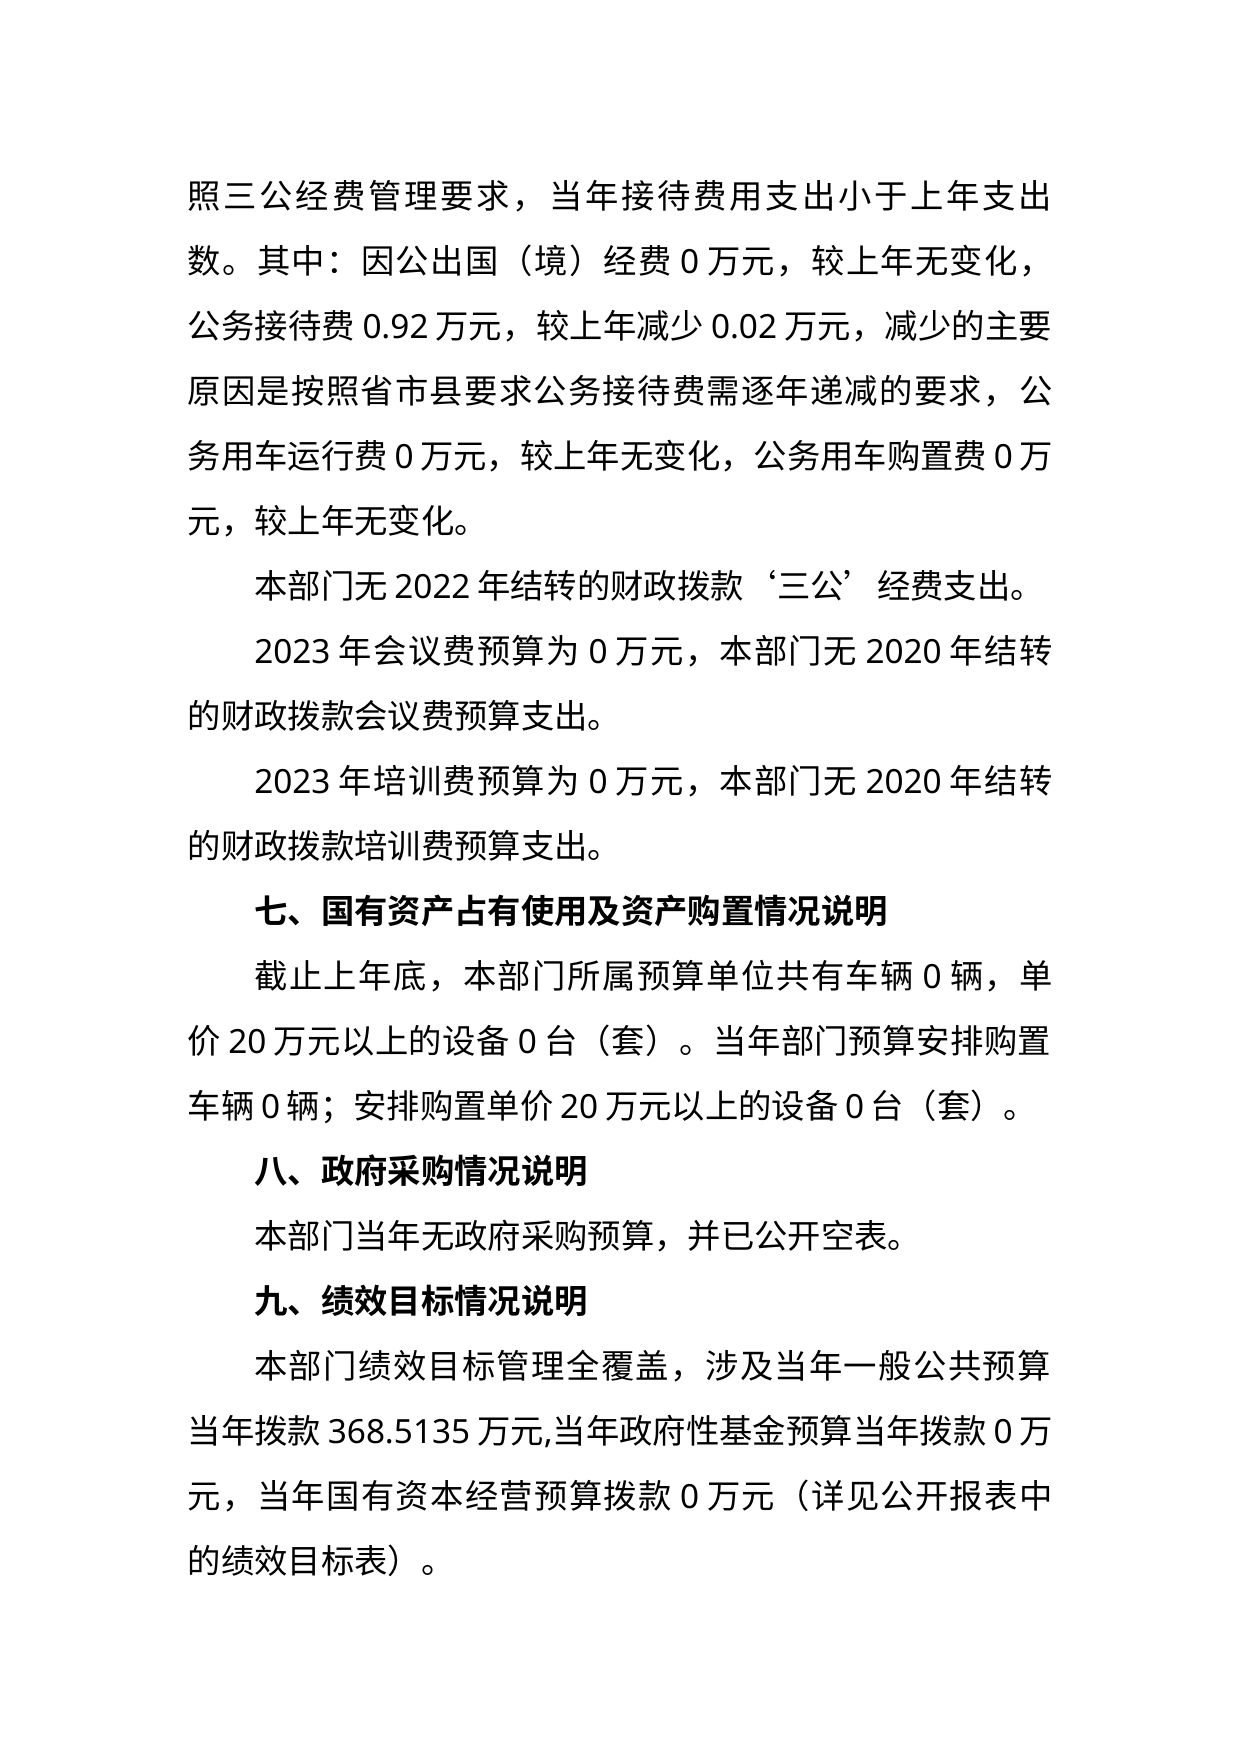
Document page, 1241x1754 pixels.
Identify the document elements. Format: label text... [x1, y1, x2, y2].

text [187, 162, 1053, 552]
text 本部门当年无政府采购预算，并已公开空表。 [187, 1202, 1053, 1267]
text 八、政府采购情况说明 [187, 1137, 1053, 1202]
text 2023年培训费预算为0万元，本部门无2020年结转的财政拨款培训费预算支出。 [187, 747, 1053, 877]
text 截止上年底，本部门所属预算单位共有车辆0辆，单价20万元以上的设备0台（套）。当年部门预算安排购置车辆0辆；安排购置单价20万元以上的设备0台（套）。 [187, 942, 1053, 1137]
text 七、国有资产占有使用及资产购置情况说明 [187, 877, 1053, 942]
text 九、绩效目标情况说明 [187, 1267, 1053, 1332]
text 本部门绩效目标管理全覆盖，涉及当年一般公共预算当年拨款368.5135万元,当年政府性基金预算当年拨款0万元，当年国有资本经营预算拨款0万元（详见公开报表中的绩效目标表）。 [187, 1332, 1053, 1592]
text 本部门无2022年结转的财政拨款‘三公’经费支出。 [187, 552, 1053, 617]
text 2023年会议费预算为0万元，本部门无2020年结转的财政拨款会议费预算支出。 [187, 617, 1053, 747]
